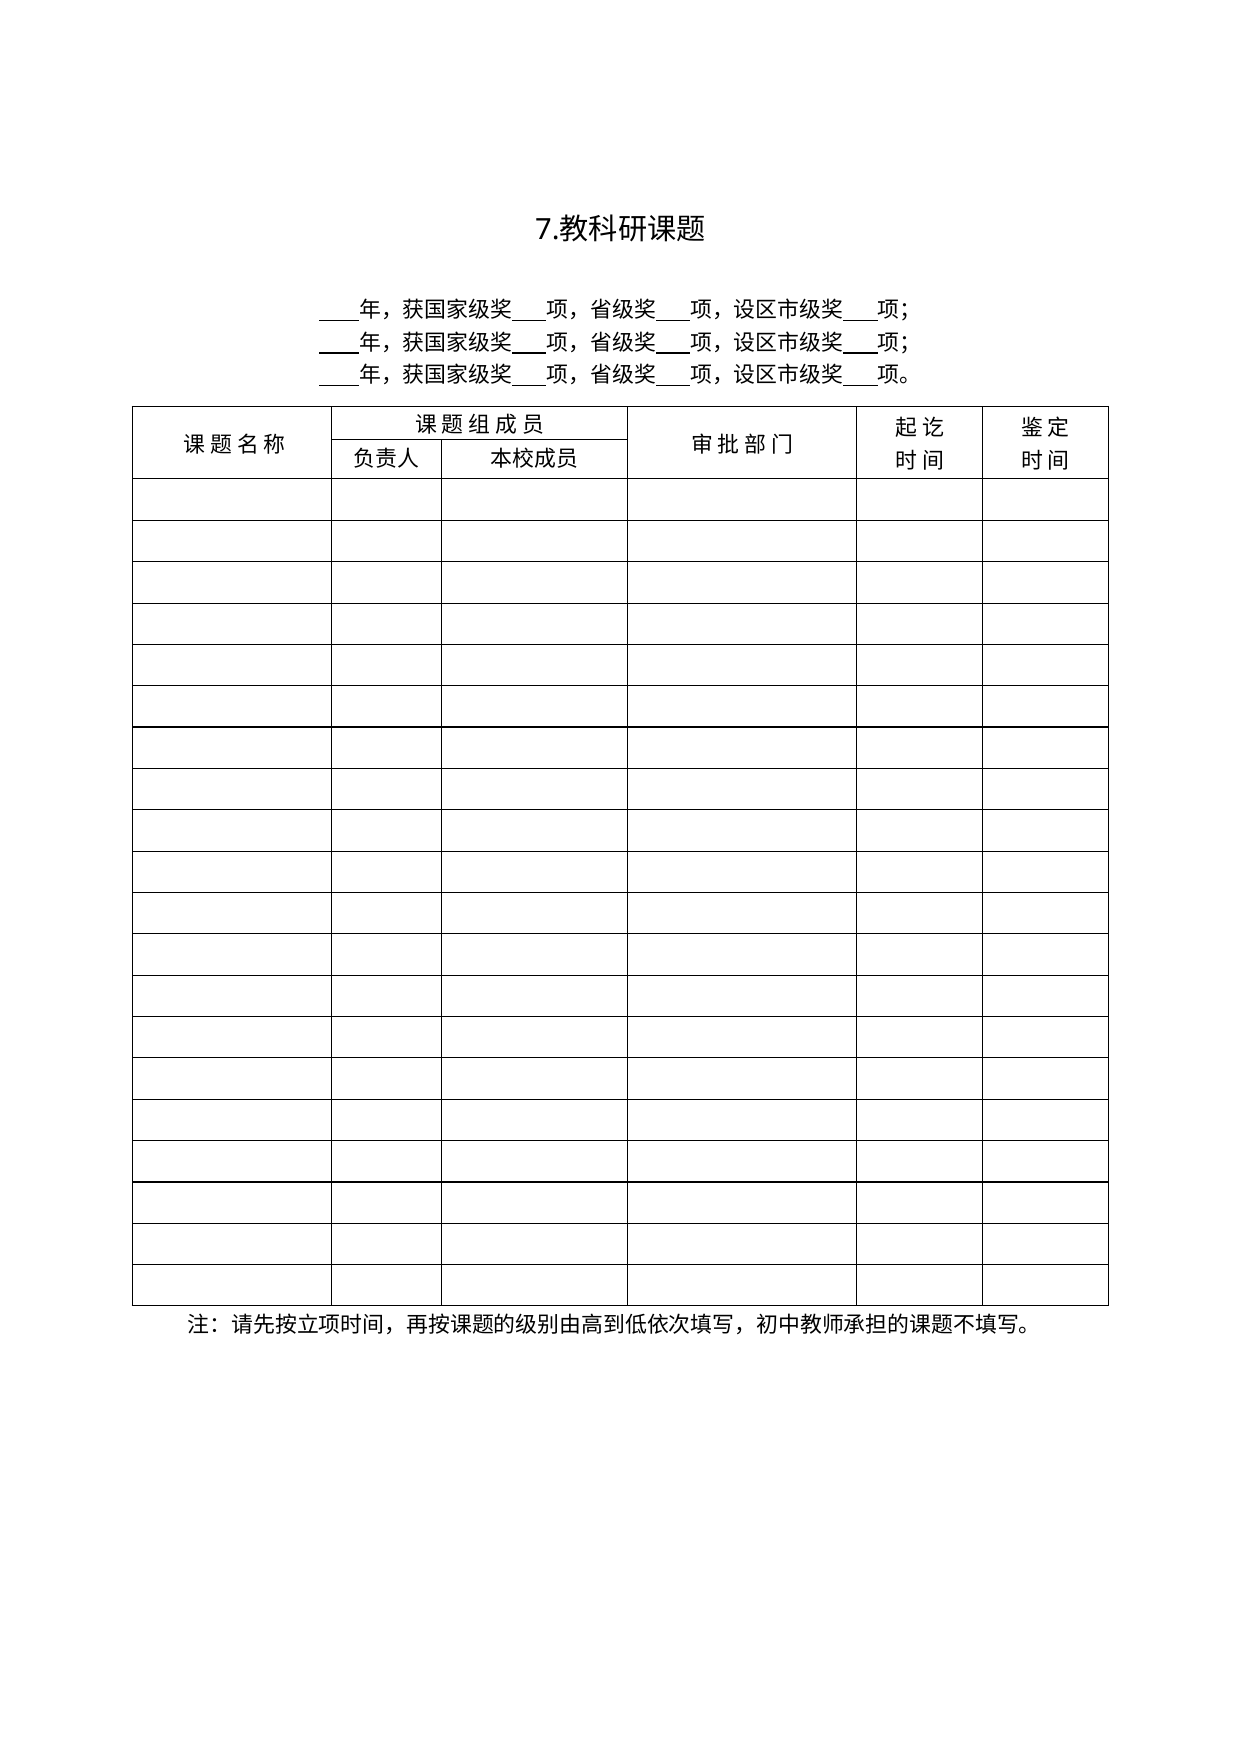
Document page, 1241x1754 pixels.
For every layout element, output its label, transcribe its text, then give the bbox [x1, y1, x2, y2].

text 年，获国家级奖 项，省级奖 项，设区市级奖 项； [187, 292, 1053, 324]
table_cell [628, 934, 856, 974]
table_cell [133, 1100, 331, 1140]
table_cell [628, 1183, 856, 1223]
table_cell [857, 1058, 982, 1099]
table_cell [133, 479, 331, 520]
table_cell [628, 1058, 856, 1099]
table_cell [628, 645, 856, 685]
table_cell [133, 728, 331, 768]
table_cell [628, 1100, 856, 1140]
table_cell [857, 479, 982, 520]
table_cell [332, 645, 441, 685]
table_cell [442, 728, 627, 768]
table_cell [332, 728, 441, 768]
table_cell [442, 1183, 627, 1223]
table_cell [857, 976, 982, 1016]
table_cell [628, 1224, 856, 1264]
table_cell [857, 521, 982, 561]
table_cell [133, 1183, 331, 1223]
table_cell [442, 521, 627, 561]
table_cell [983, 1141, 1108, 1181]
table_cell [442, 810, 627, 851]
table_cell [133, 1058, 331, 1099]
table_cell [857, 893, 982, 933]
table_cell [442, 1265, 627, 1305]
table_cell [442, 1100, 627, 1140]
table_cell [133, 1141, 331, 1181]
table_cell [442, 1224, 627, 1264]
table_cell [983, 645, 1108, 685]
table_cell [332, 976, 441, 1016]
table_cell [628, 893, 856, 933]
table_cell [628, 1017, 856, 1057]
table_cell [628, 521, 856, 561]
table_cell [983, 686, 1108, 726]
table_cell [442, 769, 627, 809]
table_cell [442, 686, 627, 726]
table_cell [332, 479, 441, 520]
table_cell [857, 645, 982, 685]
table_cell [133, 604, 331, 644]
table_cell [332, 810, 441, 851]
table_cell [857, 852, 982, 892]
table_cell [442, 1141, 627, 1181]
table_cell [332, 1265, 441, 1305]
table_cell [628, 852, 856, 892]
text 年，获国家级奖 项，省级奖 项，设区市级奖 项。 [187, 357, 1053, 389]
table_cell [133, 686, 331, 726]
table_cell [332, 1058, 441, 1099]
table_cell [332, 604, 441, 644]
table_cell [857, 604, 982, 644]
table_cell [442, 479, 627, 520]
table_cell [857, 686, 982, 726]
table_cell [983, 769, 1108, 809]
table_cell 负责人 [332, 440, 441, 478]
table_cell [857, 769, 982, 809]
table_cell [983, 562, 1108, 602]
table_cell 本校成员 [442, 440, 627, 478]
table_cell [983, 1058, 1108, 1099]
text 注：请先按立项时间，再按课题的级别由高到低依次填写，初中教师承担的课题不填写。 [187, 1306, 1053, 1339]
table_cell [857, 1141, 982, 1181]
table_cell [628, 604, 856, 644]
table_cell [133, 852, 331, 892]
table_cell [442, 852, 627, 892]
table_cell [628, 1265, 856, 1305]
table_cell [857, 728, 982, 768]
table_cell [332, 1183, 441, 1223]
table_cell [983, 810, 1108, 851]
table_cell [628, 562, 856, 602]
table_cell [442, 934, 627, 974]
table_cell [983, 852, 1108, 892]
table_header 审 批 部 门 [628, 407, 856, 478]
table_cell [332, 1100, 441, 1140]
text 年，获国家级奖 项，省级奖 项，设区市级奖 项； [187, 324, 1053, 357]
table_cell [133, 1224, 331, 1264]
table_cell [442, 976, 627, 1016]
table_cell [857, 1017, 982, 1057]
table_cell [442, 562, 627, 602]
table_cell [983, 976, 1108, 1016]
table_cell [857, 934, 982, 974]
table_cell [983, 934, 1108, 974]
table_cell [983, 1183, 1108, 1223]
table_cell [983, 479, 1108, 520]
table_cell [857, 810, 982, 851]
table_cell [133, 521, 331, 561]
table_cell [628, 810, 856, 851]
table_cell [983, 521, 1108, 561]
table_cell [332, 934, 441, 974]
table_cell [628, 479, 856, 520]
table_header 起 讫 时 间 [857, 407, 982, 478]
table_header 鉴 定 时 间 [983, 407, 1108, 478]
table_cell [133, 934, 331, 974]
table_cell [628, 1141, 856, 1181]
table_cell [857, 1183, 982, 1223]
table_cell [332, 1224, 441, 1264]
table_header 课 题 名 称 [133, 407, 331, 478]
table_cell [628, 686, 856, 726]
table_cell [332, 686, 441, 726]
table_cell [133, 893, 331, 933]
table_cell [442, 893, 627, 933]
table_cell [133, 645, 331, 685]
text 7.教科研课题 [187, 194, 1053, 259]
table_cell [857, 562, 982, 602]
table_cell [983, 1265, 1108, 1305]
table_cell [857, 1100, 982, 1140]
table_cell [442, 1017, 627, 1057]
table_cell [628, 769, 856, 809]
table_cell [332, 521, 441, 561]
table_cell [983, 1017, 1108, 1057]
table_cell [332, 562, 441, 602]
table_cell [983, 1100, 1108, 1140]
table_cell [133, 769, 331, 809]
table_cell [133, 976, 331, 1016]
table_cell [983, 893, 1108, 933]
table_header 课 题 组 成 员 [332, 407, 627, 439]
table_cell [442, 1058, 627, 1099]
table_cell [332, 893, 441, 933]
table_cell [332, 1141, 441, 1181]
table_cell [983, 1224, 1108, 1264]
table_cell [332, 1017, 441, 1057]
table_cell [857, 1265, 982, 1305]
table_cell [133, 562, 331, 602]
table_cell [133, 1017, 331, 1057]
table_cell [628, 976, 856, 1016]
table_cell [442, 645, 627, 685]
table_cell [332, 769, 441, 809]
table_cell [133, 810, 331, 851]
table_cell [983, 604, 1108, 644]
table_cell [332, 852, 441, 892]
table_cell [442, 604, 627, 644]
table_cell [983, 728, 1108, 768]
table_cell [133, 1265, 331, 1305]
table_cell [857, 1224, 982, 1264]
table_cell [628, 728, 856, 768]
